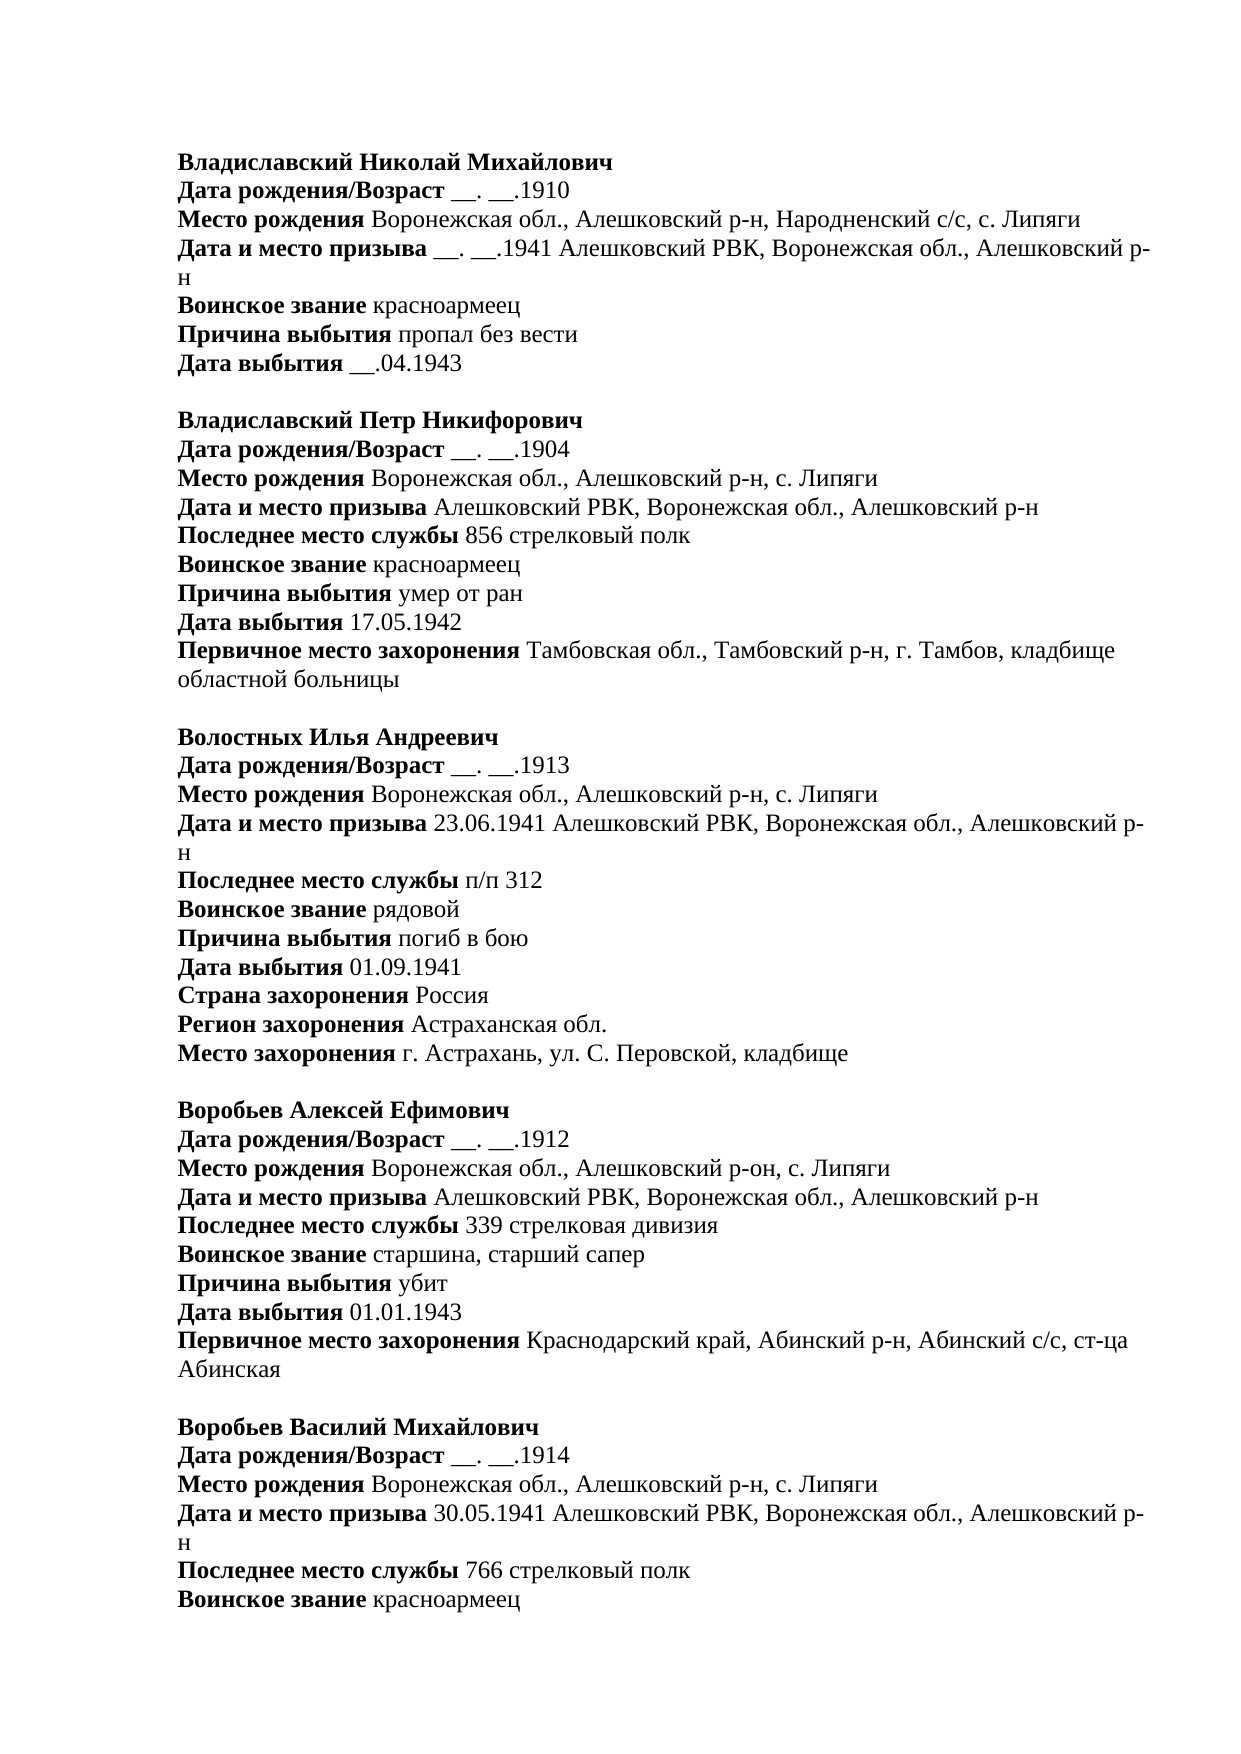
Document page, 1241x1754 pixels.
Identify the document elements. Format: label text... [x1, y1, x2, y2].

text Первичное место захоронения Краснодарский край, Абинский р-н, Абинский с/с, ст-ца Абинская [177, 1326, 1152, 1383]
text Дата и место призыва Алешковский РВК, Воронежская обл., Алешковский р-н [177, 1182, 1152, 1211]
text Волостных Илья Андреевич [177, 722, 1152, 751]
text Воинское звание красноармеец [177, 1584, 1152, 1613]
text Место рождения Воронежская обл., Алешковский р-н, Народненский с/с, с. Липяги [177, 204, 1152, 233]
text Дата рождения/Возраст __. __.1913 [177, 751, 1152, 779]
text Место рождения Воронежская обл., Алешковский р-н, с. Липяги [177, 779, 1152, 808]
text Причина выбытия погиб в бою [177, 923, 1152, 952]
text Владиславский Николай Михайлович [177, 147, 1152, 176]
text Воробьев Алексей Ефимович [177, 1096, 1152, 1124]
text Последнее место службы 856 стрелковый полк [177, 521, 1152, 549]
text Воинское звание красноармеец [177, 549, 1152, 578]
text Дата и место призыва 30.05.1941 Алешковский РВК, Воронежская обл., Алешковский р-н [177, 1498, 1152, 1556]
text Место захоронения г. Астрахань, ул. С. Перовской, кладбище [177, 1038, 1152, 1067]
text Воинское звание красноармеец [177, 291, 1152, 319]
text Дата рождения/Возраст __. __.1914 [177, 1441, 1152, 1469]
text Дата и место призыва Алешковский РВК, Воронежская обл., Алешковский р-н [177, 492, 1152, 521]
text Последнее место службы 339 стрелковая дивизия [177, 1211, 1152, 1239]
text Дата выбытия 01.01.1943 [177, 1297, 1152, 1326]
text Воинское звание рядовой [177, 894, 1152, 923]
text Дата рождения/Возраст __. __.1912 [177, 1124, 1152, 1153]
text Последнее место службы 766 стрелковый полк [177, 1556, 1152, 1584]
text Дата и место призыва 23.06.1941 Алешковский РВК, Воронежская обл., Алешковский р-н [177, 808, 1152, 866]
text Первичное место захоронения Тамбовская обл., Тамбовский р-н, г. Тамбов, кладбище областной больницы [177, 636, 1152, 693]
text Место рождения Воронежская обл., Алешковский р-он, с. Липяги [177, 1153, 1152, 1182]
text Причина выбытия убит [177, 1268, 1152, 1297]
text Причина выбытия пропал без вести [177, 319, 1152, 348]
text Регион захоронения Астраханская обл. [177, 1009, 1152, 1038]
text Владиславский Петр Никифорович [177, 406, 1152, 434]
text Место рождения Воронежская обл., Алешковский р-н, с. Липяги [177, 463, 1152, 492]
text Место рождения Воронежская обл., Алешковский р-н, с. Липяги [177, 1469, 1152, 1498]
text Причина выбытия умер от ран [177, 578, 1152, 607]
text Дата выбытия 17.05.1942 [177, 607, 1152, 636]
text Дата и место призыва __. __.1941 Алешковский РВК, Воронежская обл., Алешковский р-н [177, 233, 1152, 291]
text Воробьев Василий Михайлович [177, 1412, 1152, 1441]
text Дата рождения/Возраст __. __.1910 [177, 176, 1152, 204]
text Воинское звание старшина, старший сапер [177, 1239, 1152, 1268]
text Дата выбытия __.04.1943 [177, 348, 1152, 377]
text Страна захоронения Россия [177, 981, 1152, 1009]
text Дата рождения/Возраст __. __.1904 [177, 434, 1152, 463]
text Последнее место службы п/п 312 [177, 866, 1152, 894]
text Дата выбытия 01.09.1941 [177, 952, 1152, 981]
